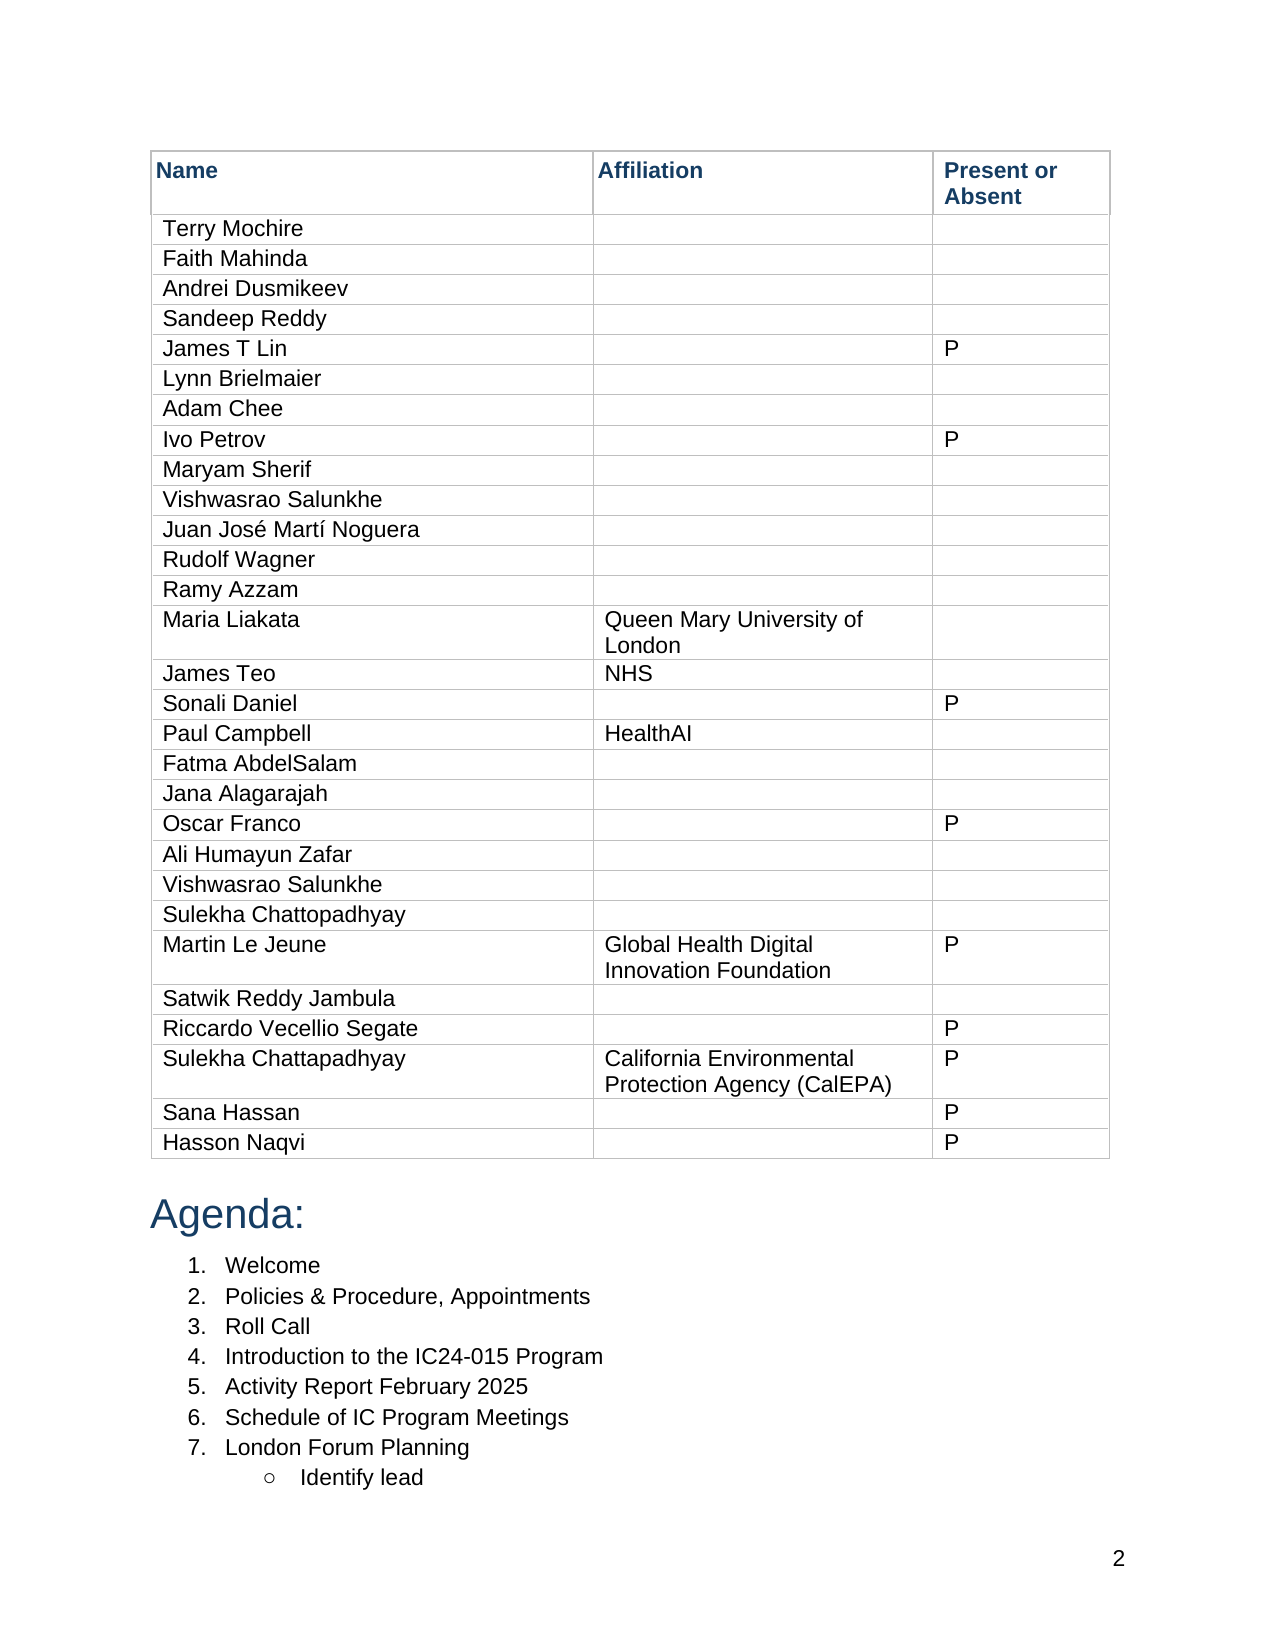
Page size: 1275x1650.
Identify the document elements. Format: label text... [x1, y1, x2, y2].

table_cell P [933, 689, 1109, 719]
table_cell P [933, 334, 1109, 364]
table_cell [933, 244, 1109, 274]
table_cell [933, 779, 1109, 809]
table_cell Martin Le Jeune [152, 931, 593, 983]
list London Forum Planning [187, 1434, 1125, 1460]
table_cell [594, 305, 932, 334]
list Schedule of IC Program Meetings [187, 1403, 1125, 1430]
table_cell [933, 840, 1109, 869]
table_cell [933, 304, 1109, 334]
table_cell Andrei Dusmikeev [152, 275, 593, 304]
table_cell [594, 516, 932, 545]
table_cell [594, 576, 932, 605]
table_cell NHS [594, 660, 932, 689]
table_cell James T Lin [152, 335, 593, 364]
table_cell [594, 780, 932, 809]
table_cell [933, 515, 1109, 545]
list Roll Call [187, 1313, 1125, 1339]
table_cell [933, 394, 1109, 424]
table_cell [594, 750, 932, 779]
table_cell Ali Humayun Zafar [152, 841, 593, 869]
table_cell [594, 365, 932, 394]
table_cell Rudolf Wagner [152, 546, 593, 575]
table_cell [594, 456, 932, 485]
table_cell [933, 984, 1109, 1014]
table_cell [594, 901, 932, 930]
table_cell Fatma AbdelSalam [152, 750, 593, 779]
table_cell [933, 605, 1109, 659]
table_cell Terry Mochire [152, 215, 593, 244]
table_cell Satwik Reddy Jambula [152, 985, 593, 1014]
table_cell P [933, 1014, 1109, 1044]
table_cell [594, 426, 932, 454]
table_cell Jana Alagarajah [152, 780, 593, 809]
table_cell Sonali Daniel [152, 690, 593, 719]
table_cell [594, 841, 932, 869]
table_header Name [152, 152, 592, 214]
table_cell Queen Mary University of London [594, 606, 932, 659]
table_cell [594, 985, 932, 1014]
list Introduction to the IC24-015 Program [187, 1343, 1125, 1369]
table_cell Vishwasrao Salunkhe [152, 871, 593, 900]
table_cell [933, 545, 1109, 575]
table_cell [594, 395, 932, 424]
table_cell P [933, 1044, 1109, 1097]
table_cell [594, 486, 932, 515]
table_cell P [933, 1128, 1109, 1158]
table_cell Maryam Sherif [152, 456, 593, 485]
table_cell Hasson Naqvi [152, 1129, 593, 1158]
text Agenda: [150, 1189, 1125, 1237]
table_cell Ivo Petrov [152, 426, 593, 454]
table_cell Vishwasrao Salunkhe [152, 486, 593, 515]
table_cell P [933, 930, 1109, 983]
table_cell [594, 275, 932, 304]
list Welcome [187, 1252, 1125, 1279]
table_cell [933, 274, 1109, 304]
table_cell [594, 1129, 932, 1158]
table_cell [933, 364, 1109, 394]
table_cell Paul Campbell [152, 720, 593, 749]
table_cell P [933, 1098, 1109, 1128]
table_cell [594, 215, 932, 244]
table_cell Sandeep Reddy [152, 305, 593, 334]
table_cell California Environmental Protection Agency (CalEPA) [594, 1045, 932, 1097]
table_cell [933, 870, 1109, 900]
table_cell [594, 546, 932, 575]
table_cell [594, 335, 932, 364]
table_cell [933, 485, 1109, 515]
table_cell P [933, 809, 1109, 839]
table_cell [933, 455, 1109, 485]
table_cell P [933, 425, 1109, 454]
table_cell Sana Hassan [152, 1099, 593, 1128]
list Activity Report February 2025 [187, 1373, 1125, 1399]
table_cell [594, 1099, 932, 1128]
table_cell Maria Liakata [152, 606, 593, 659]
table_cell [594, 871, 932, 900]
table_cell [933, 659, 1109, 689]
table_header Affiliation [594, 152, 932, 214]
table_cell [594, 690, 932, 719]
table_cell Riccardo Vecellio Segate [152, 1015, 593, 1044]
table_cell [933, 900, 1109, 930]
table_cell Sulekha Chattapadhyay [152, 1045, 593, 1097]
table_cell [933, 575, 1109, 605]
list Identify lead [262, 1464, 1125, 1490]
table_cell Oscar Franco [152, 810, 593, 839]
table_cell Adam Chee [152, 395, 593, 424]
table_cell Ramy Azzam [152, 576, 593, 605]
table_cell [933, 719, 1109, 749]
table_cell Global Health Digital Innovation Foundation [594, 931, 932, 983]
table_cell Faith Mahinda [152, 245, 593, 274]
table_cell HealthAI [594, 720, 932, 749]
table_cell [933, 749, 1109, 779]
table_cell [594, 810, 932, 839]
table_cell Lynn Brielmaier [152, 365, 593, 394]
table_cell Sulekha Chattopadhyay [152, 901, 593, 930]
table_cell [594, 245, 932, 274]
table_cell [933, 214, 1109, 244]
table_cell James Teo [152, 660, 593, 689]
list Policies & Procedure, Appointments [187, 1283, 1125, 1309]
table_cell Juan José Martí Noguera [152, 516, 593, 545]
table_header Present or Absent [934, 152, 1109, 214]
table_cell [594, 1015, 932, 1044]
